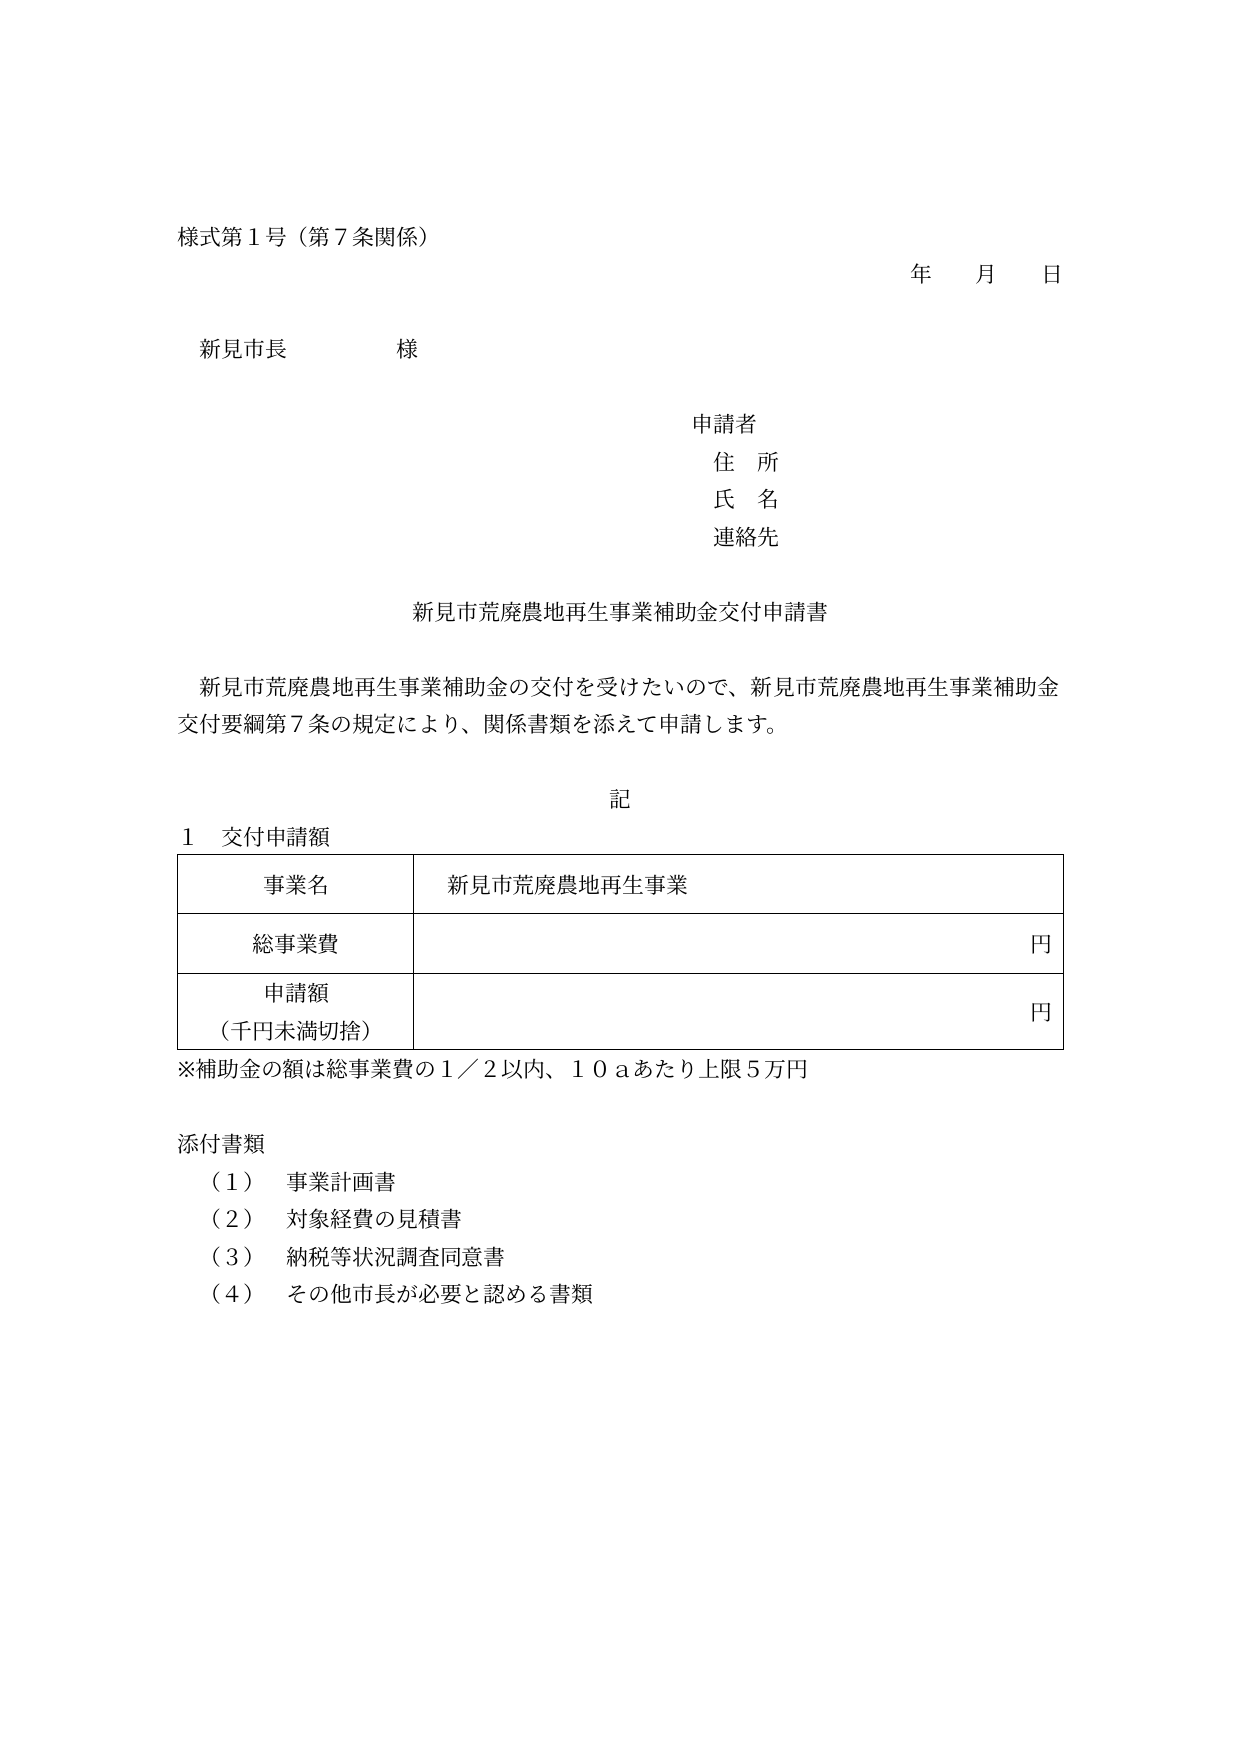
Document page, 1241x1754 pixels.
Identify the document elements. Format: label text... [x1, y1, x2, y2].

text 年 月 日 [177, 254, 1063, 292]
table_cell 円 [414, 974, 1063, 1048]
text １ 交付申請額 [177, 817, 1063, 854]
table_cell 申請額 （千円未満切捨） [178, 974, 413, 1048]
text 住 所 [177, 442, 779, 479]
table_header 事業名 [178, 855, 413, 913]
text 新見市長 様 [177, 329, 1063, 367]
text 新見市荒廃農地再生事業補助金交付申請書 [177, 592, 1063, 629]
text （３） 納税等状況調査同意書 [177, 1237, 1063, 1274]
text 添付書類 [177, 1124, 1063, 1162]
text 様式第１号（第７条関係） [177, 217, 1063, 254]
text 申請者 [177, 404, 757, 442]
text 新見市荒廃農地再生事業補助金の交付を受けたいので、新見市荒廃農地再生事業補助金交付要綱第７条の規定により、関係書類を添えて申請します。 [177, 667, 1063, 742]
text 氏 名 [177, 479, 779, 517]
text ※補助金の額は総事業費の１／２以内、１０ａあたり上限５万円 [177, 1050, 1063, 1087]
text （４） その他市長が必要と認める書類 [177, 1274, 1063, 1312]
text （１） 事業計画書 [177, 1162, 1063, 1199]
subtitle 記 [177, 779, 1063, 817]
text 連絡先 [177, 517, 779, 554]
table_cell 総事業費 [178, 914, 413, 972]
table_cell 円 [414, 914, 1063, 972]
table_header 新見市荒廃農地再生事業 [414, 855, 1063, 913]
text （２） 対象経費の見積書 [177, 1199, 1063, 1237]
